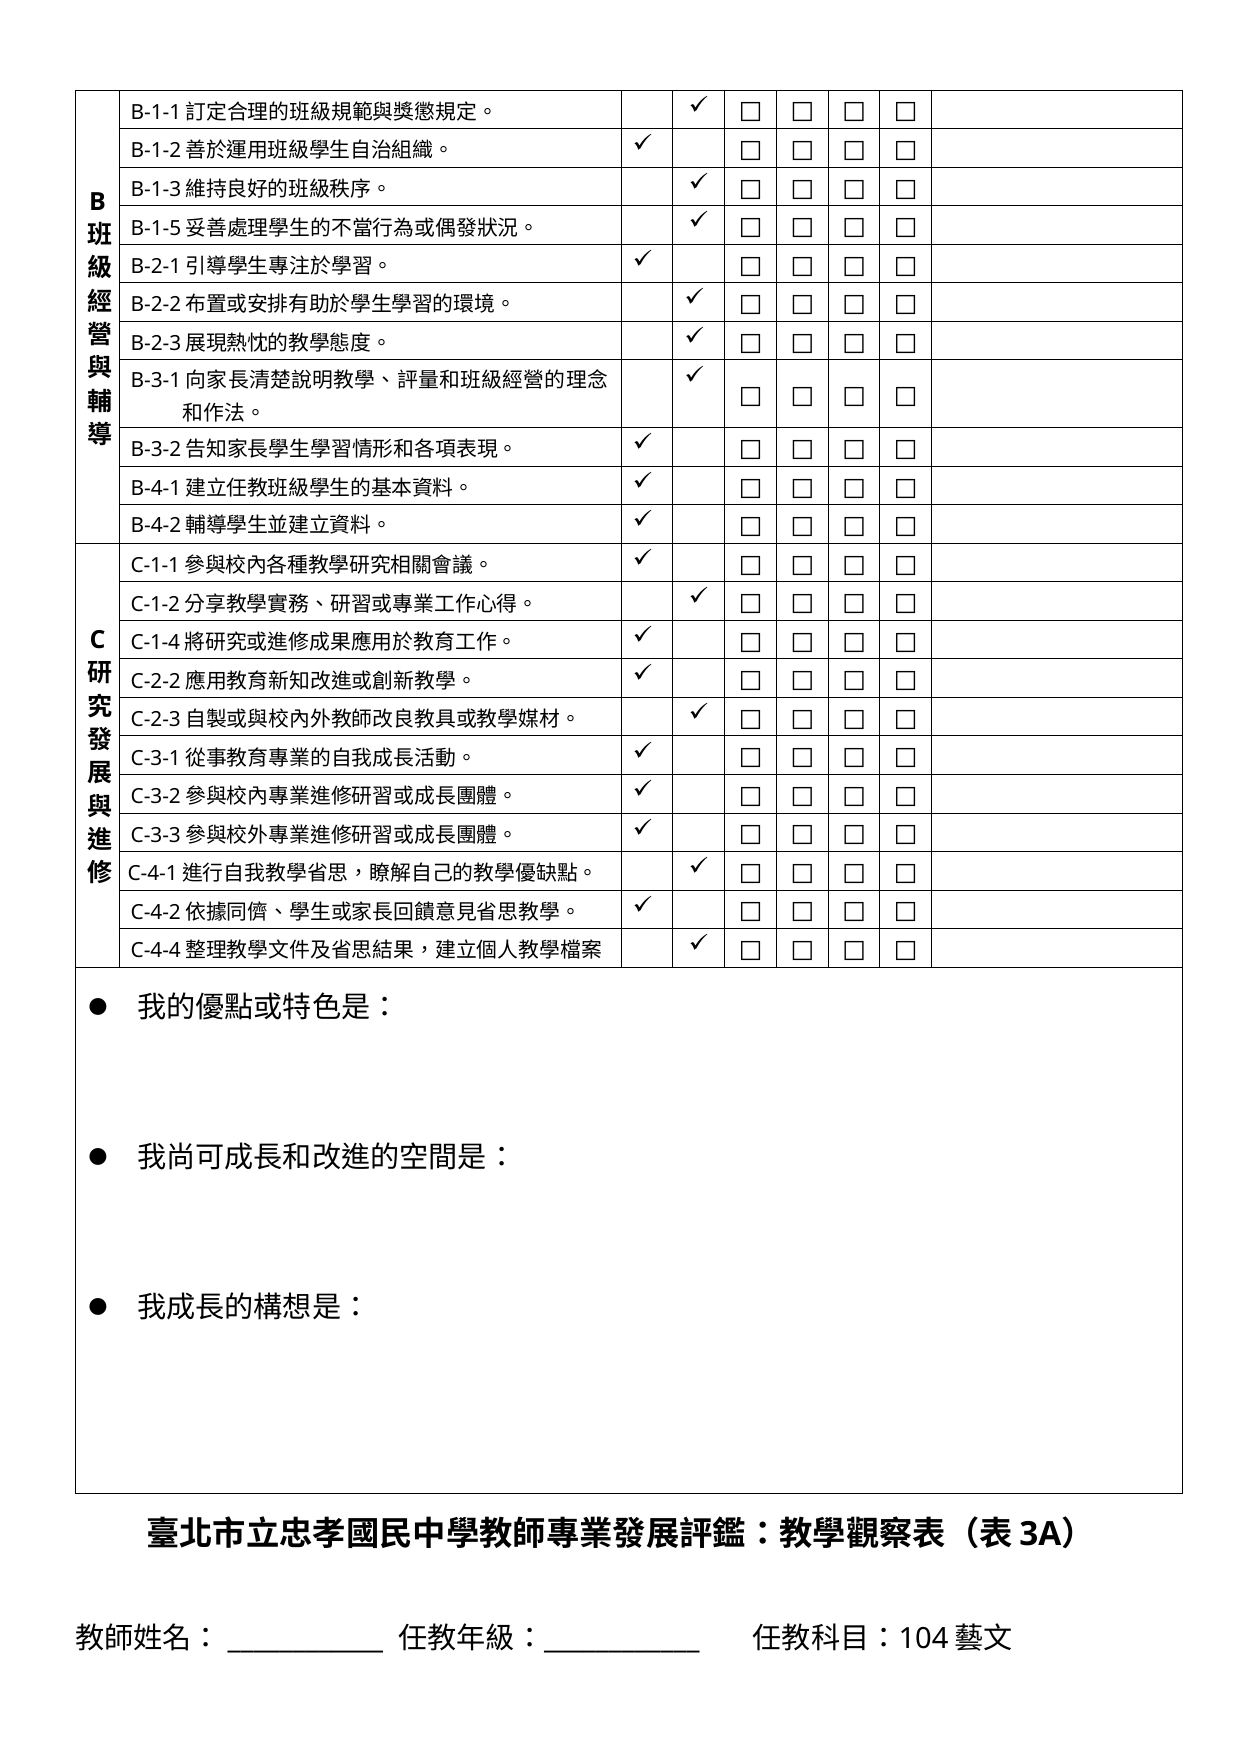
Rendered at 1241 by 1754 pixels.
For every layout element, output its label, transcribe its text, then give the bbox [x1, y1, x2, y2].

text 臺北市立忠孝國民中學教師專業發展評鑑：教學觀察表（表） [75, 1494, 1165, 1569]
table_cell □ [725, 891, 776, 928]
table_cell [622, 245, 672, 282]
table_cell [932, 698, 1182, 735]
table_cell □ [777, 168, 828, 205]
table_cell □ [777, 245, 828, 282]
table_cell [673, 582, 724, 620]
table_cell [622, 929, 672, 967]
table_cell □ [777, 891, 828, 928]
table_cell B-1-1訂定合理的班級規範與獎懲規定。 [120, 91, 621, 128]
table_cell [673, 360, 724, 427]
table_cell [932, 360, 1182, 427]
table_cell □ [777, 206, 828, 244]
table_cell [622, 659, 672, 697]
table_cell [932, 544, 1182, 581]
table_cell C-4-4整理教學文件及省思結果，建立個人教學檔案 [120, 929, 621, 967]
table_cell □ [725, 505, 776, 543]
table_cell C-2-3自製或與校內外教師改良教具或教學媒材。 [120, 698, 621, 735]
table_cell B-2-1引導學生專注於學習。 [120, 245, 621, 282]
table_cell [932, 621, 1182, 658]
table_cell □ [880, 775, 931, 812]
table_cell □ [725, 852, 776, 889]
table_cell □ [880, 245, 931, 282]
table_cell □ [725, 582, 776, 620]
table_cell □ [725, 736, 776, 774]
table_cell [673, 544, 724, 581]
table_cell [932, 582, 1182, 620]
table_cell B-2-3展現熱忱的教學態度。 [120, 322, 621, 359]
table_cell □ [880, 736, 931, 774]
table_cell [932, 168, 1182, 205]
table_cell □ [725, 206, 776, 244]
table_cell □ [829, 621, 879, 658]
table_cell □ [777, 852, 828, 889]
table_cell □ [777, 544, 828, 581]
table_cell □ [777, 659, 828, 697]
table_cell □ [829, 736, 879, 774]
table_cell [932, 206, 1182, 244]
table_cell [673, 168, 724, 205]
table_cell [673, 659, 724, 697]
table_cell □ [880, 360, 931, 427]
table_cell □ [829, 168, 879, 205]
table_cell B 班級 經 營 與 輔 導 [76, 91, 119, 543]
table_cell □ [880, 168, 931, 205]
table_cell C-4-1進行自我教學省思，瞭解自己的教學優缺點。 [120, 852, 621, 889]
table_cell □ [829, 659, 879, 697]
table_cell [673, 245, 724, 282]
table_cell □ [725, 245, 776, 282]
table_cell [622, 621, 672, 658]
table_cell C-4-2依據同儕、學生或家長回饋意見省思教學。 [120, 891, 621, 928]
table_cell [932, 775, 1182, 812]
table_cell [673, 505, 724, 543]
table_cell □ [725, 129, 776, 167]
table_cell □ [829, 428, 879, 466]
table_cell C-1-2分享教學實務、研習或專業工作心得。 [120, 582, 621, 620]
table_cell □ [880, 621, 931, 658]
table_cell [932, 891, 1182, 928]
table_cell □ [880, 505, 931, 543]
table_cell B-3-2告知家長學生學習情形和各項表現。 [120, 428, 621, 466]
table_cell [622, 891, 672, 928]
table_cell C-3-1從事教育專業的自我成長活動。 [120, 736, 621, 774]
table_cell □ [829, 544, 879, 581]
table_cell [622, 736, 672, 774]
table_cell C 研究 發展與進修 [76, 544, 119, 967]
table_cell □ [880, 659, 931, 697]
table_cell [673, 929, 724, 967]
table_cell [932, 322, 1182, 359]
table_cell □ [777, 929, 828, 967]
table_cell [673, 91, 724, 128]
table_cell [932, 929, 1182, 967]
table_cell □ [725, 775, 776, 812]
table_cell □ [777, 814, 828, 851]
table_cell [673, 283, 724, 321]
table_cell □ [725, 322, 776, 359]
table_cell □ [880, 206, 931, 244]
table_cell [673, 698, 724, 735]
table_cell [622, 814, 672, 851]
table_cell [932, 505, 1182, 543]
table_cell □ [829, 91, 879, 128]
table_cell □ [777, 621, 828, 658]
table_cell □ [829, 582, 879, 620]
table_cell B-1-3維持良好的班級秩序。 [120, 168, 621, 205]
table_cell [622, 467, 672, 504]
table_cell □ [829, 206, 879, 244]
table_cell □ [725, 659, 776, 697]
table_cell □ [829, 467, 879, 504]
table_cell [932, 467, 1182, 504]
table_cell □ [829, 283, 879, 321]
table_cell □ [829, 698, 879, 735]
table_cell C-2-2應用教育新知改進或創新教學。 [120, 659, 621, 697]
table_cell [932, 428, 1182, 466]
table_cell □ [829, 852, 879, 889]
table_cell [673, 129, 724, 167]
table_cell [932, 91, 1182, 128]
table_cell [622, 360, 672, 427]
table_cell □ [880, 467, 931, 504]
table_cell [622, 428, 672, 466]
table_cell □ [777, 283, 828, 321]
table_cell [673, 775, 724, 812]
table_cell □ [777, 322, 828, 359]
table_cell □ [829, 814, 879, 851]
table_cell B-4-2輔導學生並建立資料。 [120, 505, 621, 543]
table_cell [622, 322, 672, 359]
table_cell □ [880, 91, 931, 128]
table_cell [673, 428, 724, 466]
table_cell [932, 814, 1182, 851]
table_cell [622, 544, 672, 581]
table_cell [673, 852, 724, 889]
table_cell [932, 129, 1182, 167]
table_cell □ [829, 360, 879, 427]
table_cell □ [725, 467, 776, 504]
table_cell C-1-4將研究或進修成果應用於教育工作。 [120, 621, 621, 658]
table_cell □ [880, 322, 931, 359]
table_cell [673, 206, 724, 244]
table_cell □ [725, 283, 776, 321]
table_cell □ [777, 582, 828, 620]
table_cell □ [777, 698, 828, 735]
table_cell [932, 852, 1182, 889]
table_cell □ [880, 891, 931, 928]
table_cell [622, 91, 672, 128]
text 教師姓名： ____________ 任教年級：____________ 任教科目：104藝文 [75, 1614, 1165, 1657]
table_cell □ [829, 322, 879, 359]
table_cell □ [777, 467, 828, 504]
table_cell □ [880, 129, 931, 167]
table_cell [622, 582, 672, 620]
table_cell [622, 206, 672, 244]
table_cell [673, 736, 724, 774]
table_cell □ [829, 775, 879, 812]
table_cell □ [725, 814, 776, 851]
table_cell [932, 283, 1182, 321]
table_cell [673, 891, 724, 928]
table_cell □ [829, 929, 879, 967]
table_cell C-1-1參與校內各種教學研究相關會議。 [120, 544, 621, 581]
table_cell [673, 467, 724, 504]
table_cell B-4-1建立任教班級學生的基本資料。 [120, 467, 621, 504]
table_cell □ [725, 168, 776, 205]
table_cell □ [725, 698, 776, 735]
table_cell [622, 129, 672, 167]
table_cell □ [829, 891, 879, 928]
table_cell [673, 814, 724, 851]
table_cell B-3-1向家長清楚說明教學、評量和班級經營的理念和作法。 [120, 360, 621, 427]
table_cell B-1-2善於運用班級學生自治組織。 [120, 129, 621, 167]
table_cell 我的優點或特色是： 我尚可成長和改進的空間是： 我成長的構想是： [76, 968, 1182, 1493]
table_cell [622, 505, 672, 543]
table_cell □ [777, 775, 828, 812]
table_cell □ [880, 698, 931, 735]
table_cell [673, 621, 724, 658]
table_cell □ [880, 814, 931, 851]
table_cell □ [880, 428, 931, 466]
table_cell [622, 775, 672, 812]
table_cell [932, 659, 1182, 697]
table_cell □ [725, 360, 776, 427]
table_cell □ [725, 929, 776, 967]
table_cell □ [880, 544, 931, 581]
table_cell □ [777, 505, 828, 543]
table_cell □ [880, 283, 931, 321]
table_cell □ [880, 929, 931, 967]
table_cell □ [725, 91, 776, 128]
table_cell □ [725, 544, 776, 581]
table_cell □ [777, 91, 828, 128]
table_cell □ [777, 428, 828, 466]
table_cell B-2-2布置或安排有助於學生學習的環境。 [120, 283, 621, 321]
table_cell □ [880, 852, 931, 889]
table_cell □ [777, 129, 828, 167]
table_cell C-3-3參與校外專業進修研習或成長團體。 [120, 814, 621, 851]
table_cell [622, 283, 672, 321]
table_cell [932, 245, 1182, 282]
table_cell [673, 322, 724, 359]
table_cell □ [777, 736, 828, 774]
table_cell C-3-2參與校內專業進修研習或成長團體。 [120, 775, 621, 812]
table_cell B-1-5妥善處理學生的不當行為或偶發狀況。 [120, 206, 621, 244]
table_cell [622, 852, 672, 889]
table_cell □ [725, 428, 776, 466]
table_cell □ [829, 129, 879, 167]
table_cell □ [880, 582, 931, 620]
table_cell □ [829, 245, 879, 282]
table_cell □ [725, 621, 776, 658]
table_cell [622, 168, 672, 205]
table_cell [622, 698, 672, 735]
table_cell [932, 736, 1182, 774]
table_cell □ [777, 360, 828, 427]
table_cell □ [829, 505, 879, 543]
